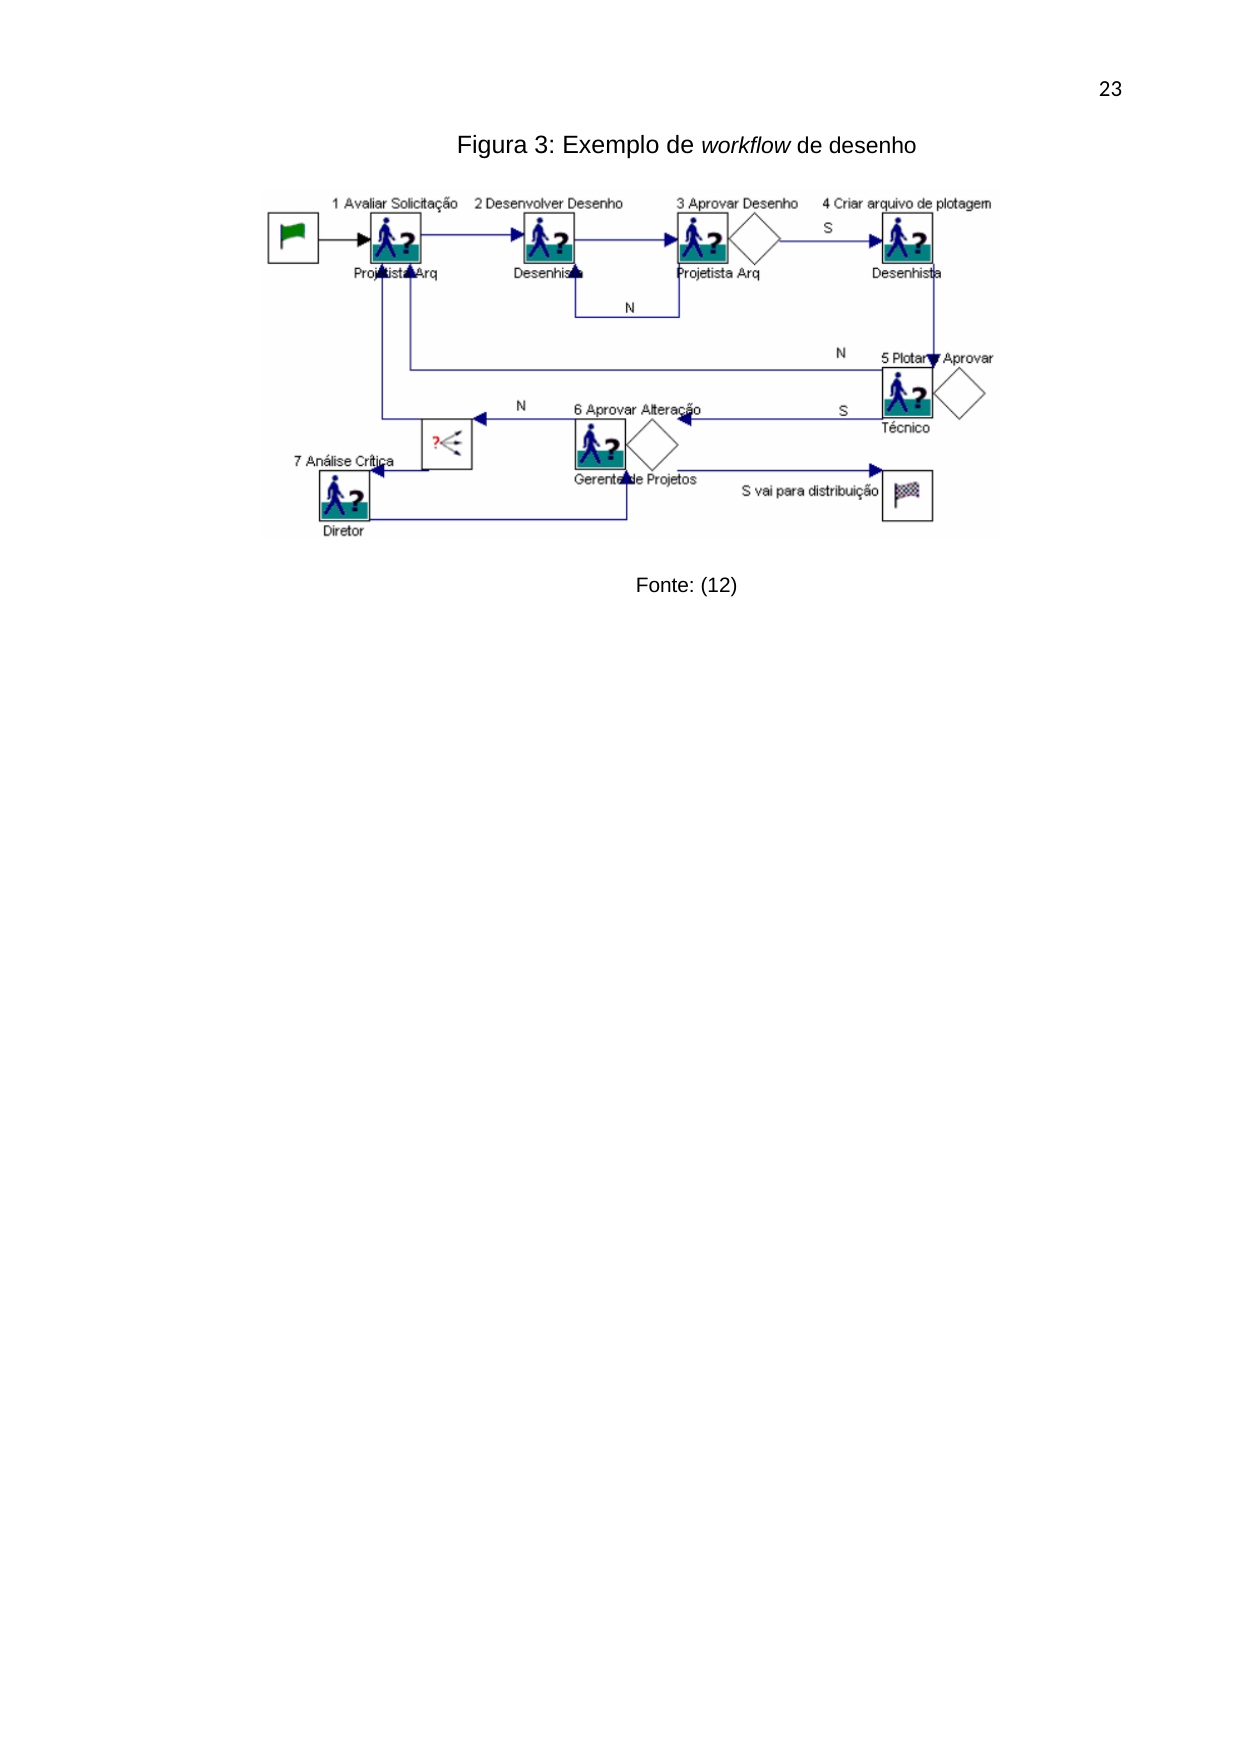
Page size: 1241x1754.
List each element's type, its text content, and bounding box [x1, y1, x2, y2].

text Fonte: (12) [177, 573, 1122, 597]
picture [251, 173, 1005, 559]
text Figura 3: Exemplo de workflow de desenho [177, 130, 1122, 159]
